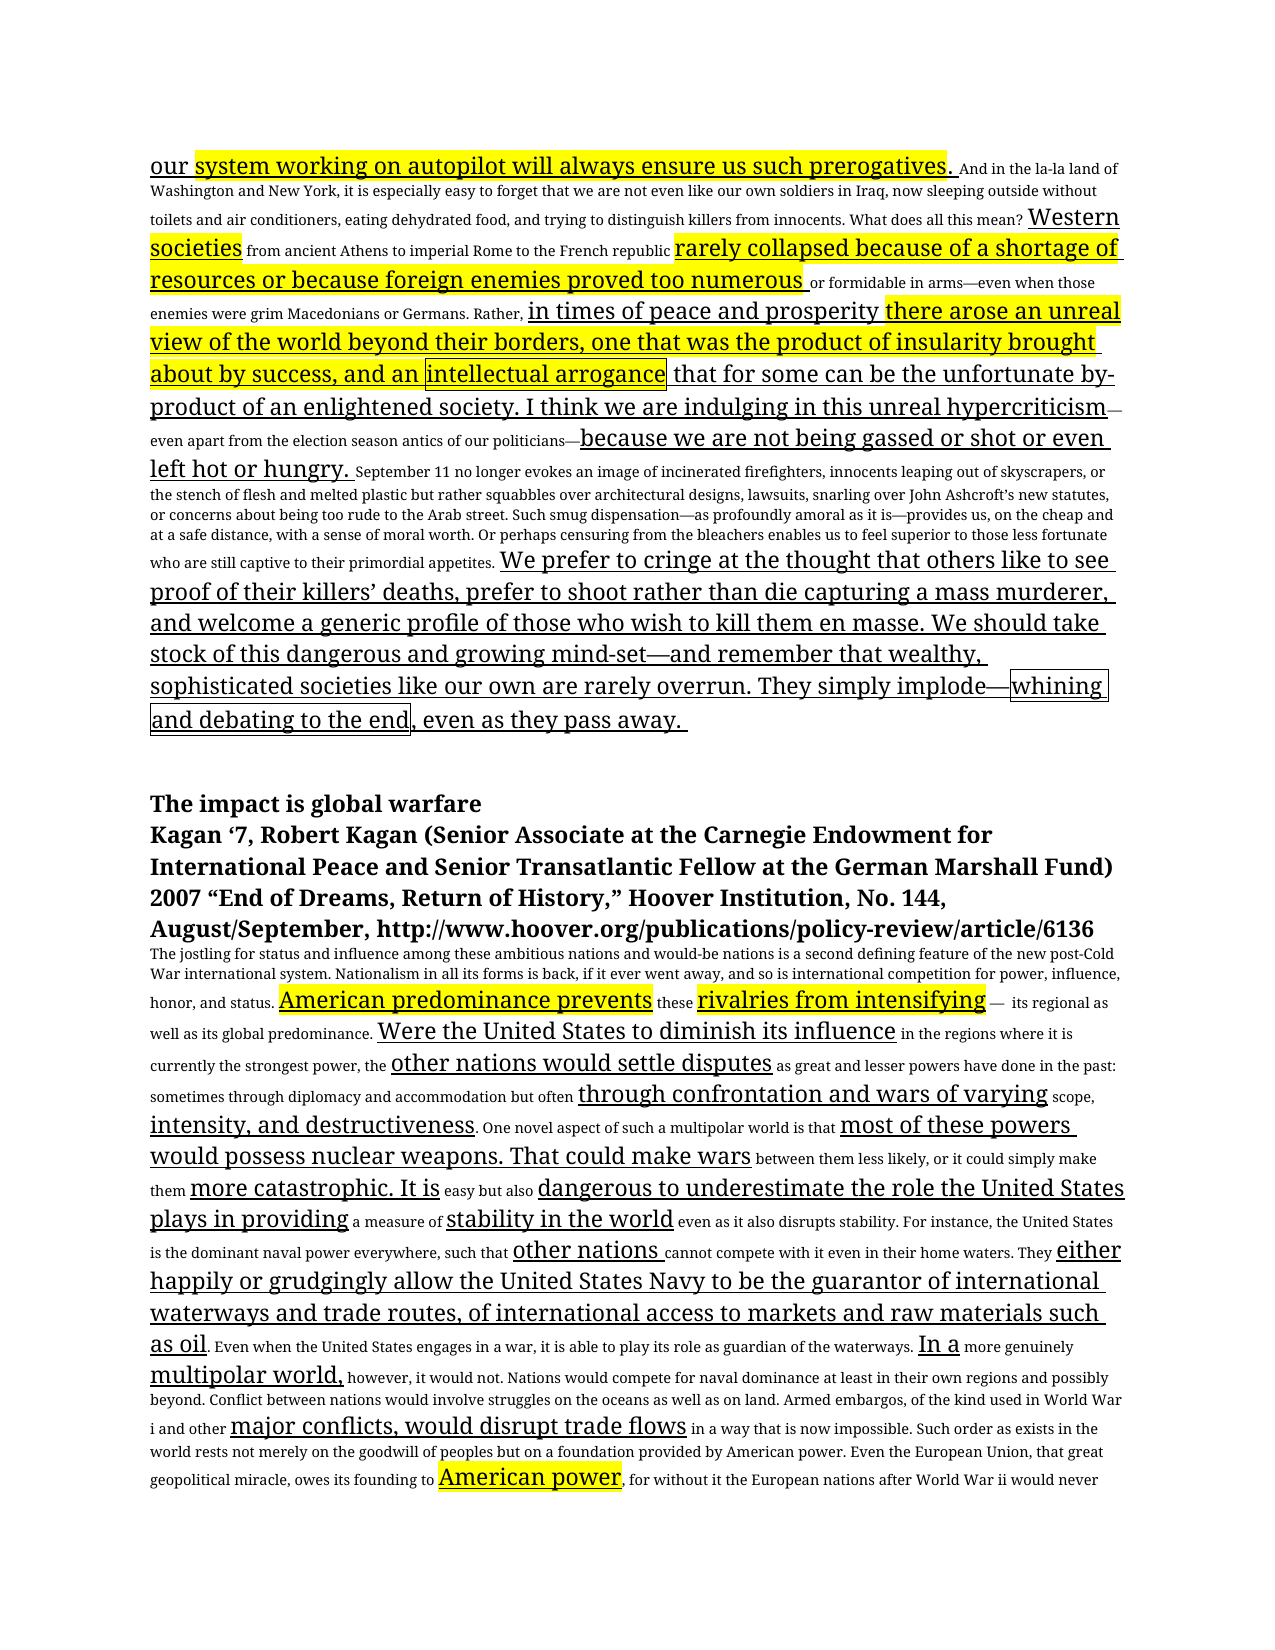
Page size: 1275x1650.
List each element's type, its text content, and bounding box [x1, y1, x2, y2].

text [150, 944, 1125, 1492]
text Kagan ‘7, Robert Kagan (Senior Associate at the Carnegie Endowment for International Peace and Senior Transatlantic Fellow at the German Marshall Fund) 2007 “End of Dreams, Return of History,” Hoover Institution, No. 144, August/September, http://www.hoover.org/publications/policy-review/article/6136 [150, 819, 1125, 944]
subtitle The impact is global warfare [150, 788, 1125, 819]
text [150, 150, 1125, 736]
